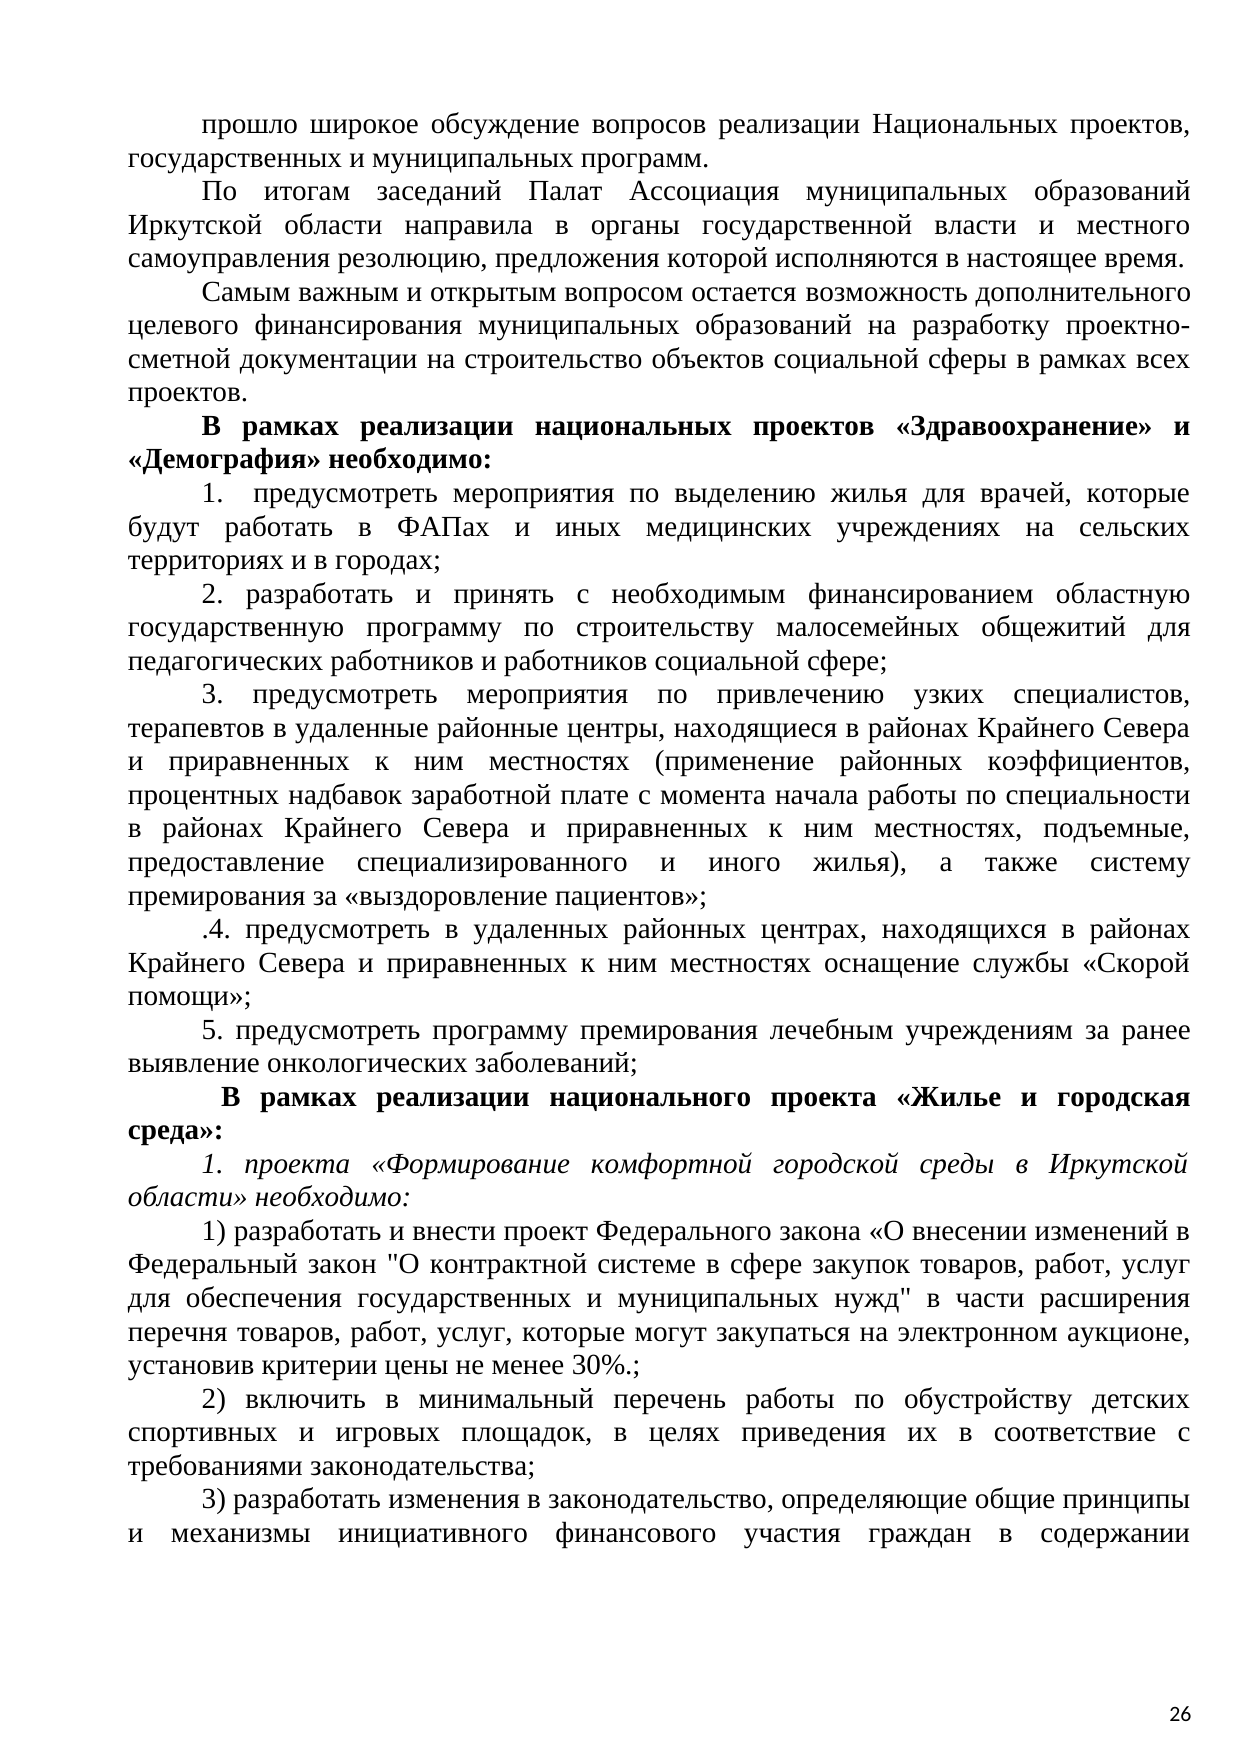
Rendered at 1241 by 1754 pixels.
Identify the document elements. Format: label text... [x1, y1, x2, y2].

text 3. предусмотреть мероприятия по привлечению узких специалистов, терапевтов в удаленные районные центры, находящиеся в районах Крайнего Севера и приравненных к ним местностях (применение районных коэффициентов, процентных надбавок заработной плате с момента начала работы по специальности в районах Крайнего Севера и приравненных к ним местностях, подъемные, предоставление специализированного и иного жилья), а также систему премирования за «выздоровление пациентов»; [128, 676, 1191, 911]
text 2. разработать и принять с необходимым финансированием областную государственную программу по строительству малосемейных общежитий для педагогических работников и работников социальной сфере; [128, 576, 1191, 676]
text .4. предусмотреть в удаленных районных центрах, находящихся в районах Крайнего Севера и приравненных к ним местностях оснащение службы «Скорой помощи»; [128, 911, 1191, 1012]
text Самым важным и открытым вопросом остается возможность дополнительного целевого финансирования муниципальных образований на разработку проектно-сметной документации на строительство объектов социальной сферы в рамках всех проектов. [128, 274, 1191, 408]
text В рамках реализации национальных проектов «Здравоохранение» и «Демография» необходимо: [128, 408, 1191, 475]
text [128, 1481, 1191, 1548]
text 1. проекта «Формирование комфортной городской среды в Иркутской области» необходимо: [128, 1146, 1191, 1213]
text 1) разработать и внести проект Федерального закона «О внесении изменений в Федеральный закон "О контрактной системе в сфере закупок товаров, работ, услуг для обеспечения государственных и муниципальных нужд" в части расширения перечня товаров, работ, услуг, которые могут закупаться на электронном аукционе, установив критерии цены не менее 30%.; [128, 1213, 1191, 1381]
text 1. предусмотреть мероприятия по выделению жилья для врачей, которые будут работать в ФАПах и иных медицинских учреждениях на сельских территориях и в городах; [128, 475, 1191, 576]
text 2) включить в минимальный перечень работы по обустройству детских спортивных и игровых площадок, в целях приведения их в соответствие с требованиями законодательства; [128, 1381, 1191, 1481]
text По итогам заседаний Палат Ассоциация муниципальных образований Иркутской области направила в органы государственной власти и местного самоуправления резолюцию, предложения которой исполняются в настоящее время. [128, 173, 1191, 274]
text В рамках реализации национального проекта «Жилье и городская среда»: [128, 1079, 1191, 1146]
text 5. предусмотреть программу премирования лечебным учреждениям за ранее выявление онкологических заболеваний; [128, 1012, 1191, 1079]
text прошло широкое обсуждение вопросов реализации Национальных проектов, государственных и муниципальных программ. [128, 106, 1191, 173]
